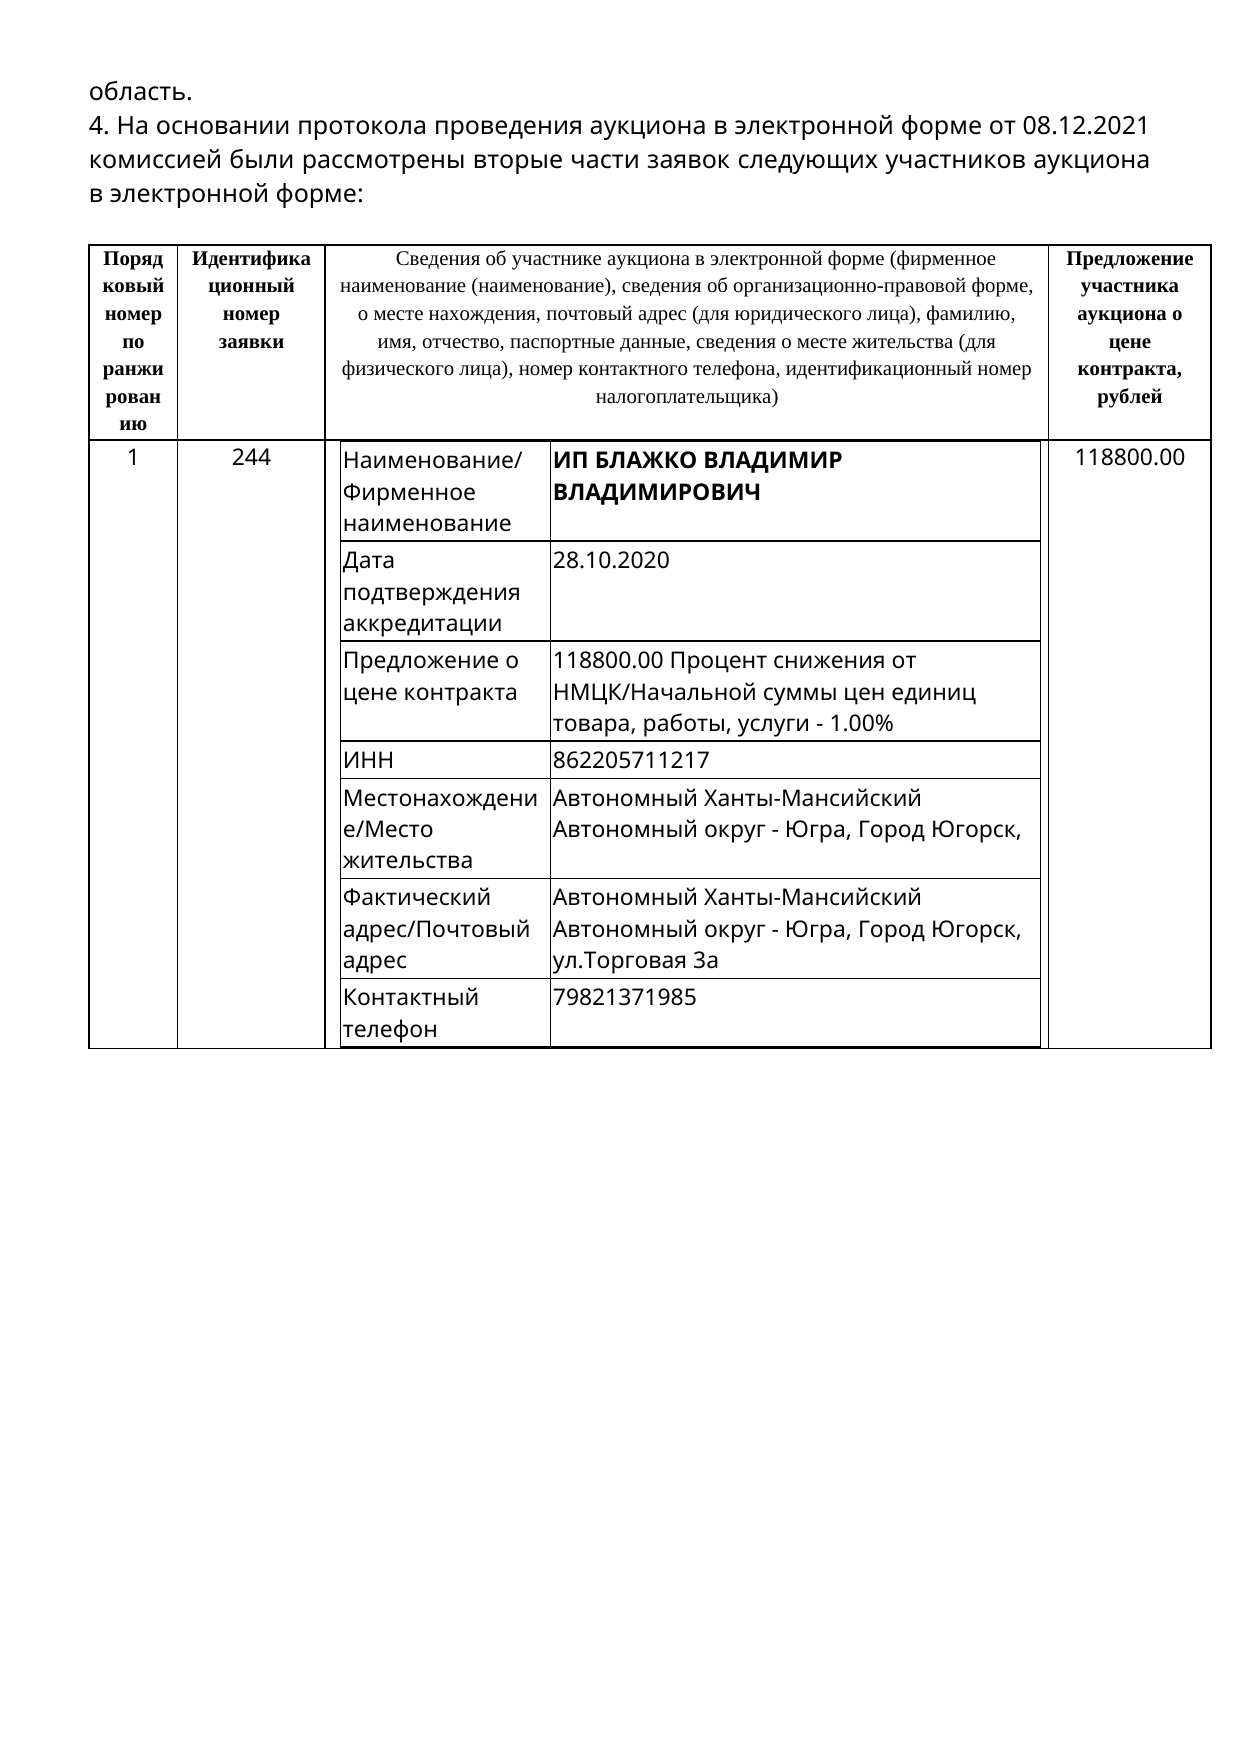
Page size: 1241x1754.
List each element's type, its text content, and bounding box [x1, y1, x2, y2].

table_cell 1 [90, 441, 177, 1048]
table_cell 118800.00 [1049, 441, 1210, 1048]
table_cell [341, 979, 550, 1046]
table_header Предложение участника аукциона о цене контракта, рублей [1049, 246, 1210, 439]
table_cell [1041, 441, 1048, 1048]
table_cell 244 [178, 441, 324, 1048]
table_cell [326, 441, 340, 1048]
text 4. На основании протокола проведения аукциона в электронной форме от 08.12.2021 комиссией были рассмотрены вторые части заявок следующих участников аукциона в электронной форме: [89, 108, 1152, 210]
table_cell [551, 442, 1040, 540]
table_cell [341, 742, 550, 778]
table_cell [551, 879, 1040, 978]
table_cell [551, 642, 1040, 740]
table_cell [551, 779, 1040, 878]
table_cell [341, 542, 550, 640]
table_header Сведения об участнике аукциона в электронной форме (фирменное наименование (наименование), сведения об организационно-правовой форме, о месте нахождения, почтовый адрес (для юридического лица), фамилию, имя, отчество, паспортные данные, сведения о месте жительства (для физического лица), номер контактного телефона, идентификационный номер налогоплательщика) [326, 246, 1048, 439]
table_cell [551, 742, 1040, 778]
table_cell [341, 442, 550, 540]
table_cell [341, 642, 550, 740]
table_cell [341, 779, 550, 878]
table_cell [551, 542, 1040, 640]
table_header Порядковый номер по ранжированию [90, 246, 177, 439]
table_cell [551, 979, 1040, 1046]
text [89, 74, 1152, 108]
table_header Идентификационный номер заявки [178, 246, 324, 439]
table_cell [341, 879, 550, 978]
